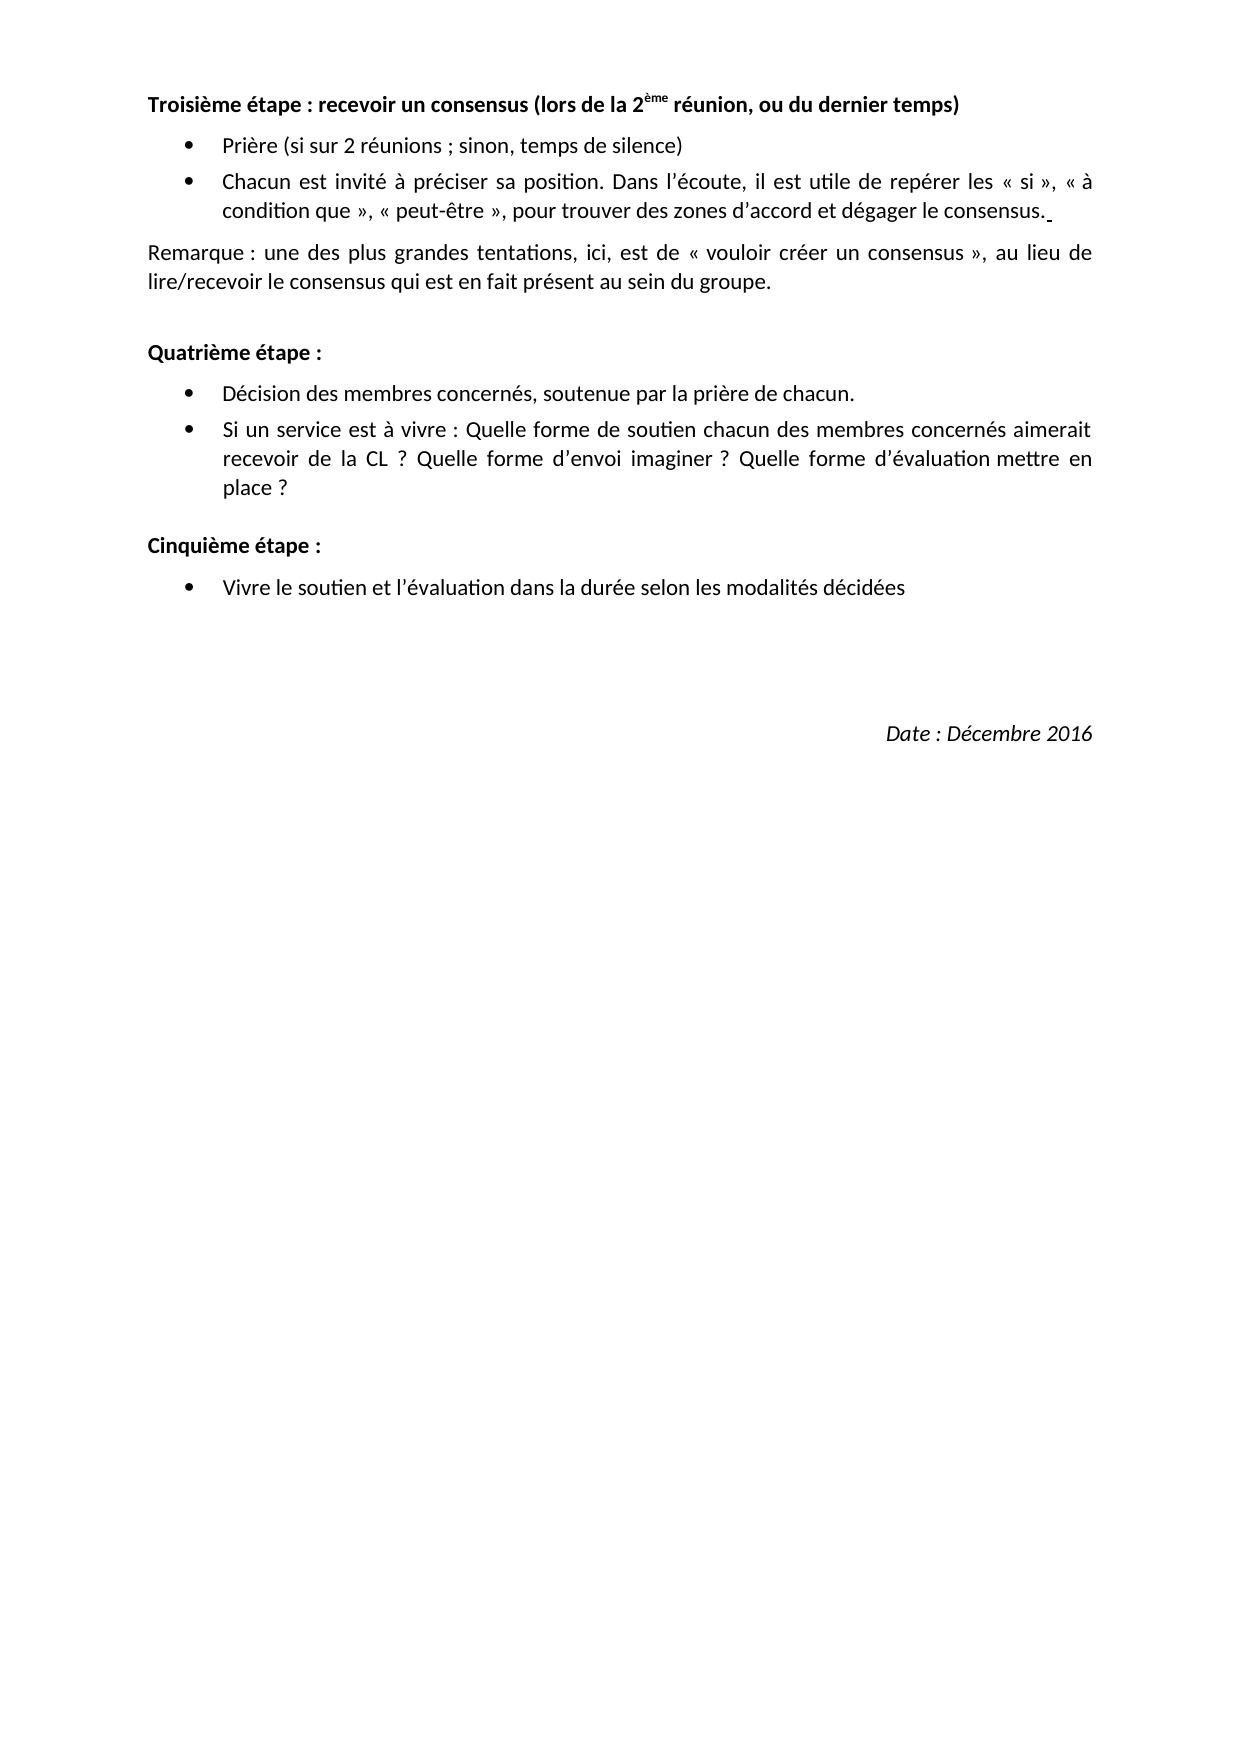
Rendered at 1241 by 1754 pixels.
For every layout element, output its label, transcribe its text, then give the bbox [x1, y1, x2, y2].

text Troisième étape : recevoir un consensus (lors de la 2ème réunion, ou du dernier temps) [148, 89, 1092, 118]
list Chacun est invité à préciser sa position. Dans l’écoute, il est utile de repérer les « si », « à condition que », « peut-être », pour trouver des zones d’accord et dégager le consensus. [185, 166, 1092, 224]
text Cinquième étape : [148, 530, 1092, 559]
list Décision des membres concernés, soutenue par la prière de chacun. [185, 378, 1092, 407]
list Si un service est à vivre : Quelle forme de soutien chacun des membres concernés aimerait recevoir de la CL ? Quelle forme d’envoi imaginer ? Quelle forme d’évaluation mettre en place ? [185, 414, 1092, 501]
text Date : Décembre 2016 [148, 718, 1092, 747]
text Quatrième étape : [148, 337, 1092, 366]
list Vivre le soutien et l’évaluation dans la durée selon les modalités décidées [185, 572, 1092, 601]
text Remarque : une des plus grandes tentations, ici, est de « vouloir créer un consensus », au lieu de lire/recevoir le consensus qui est en fait présent au sein du groupe. [148, 237, 1092, 295]
list Prière (si sur 2 réunions ; sinon, temps de silence) [185, 130, 1092, 159]
